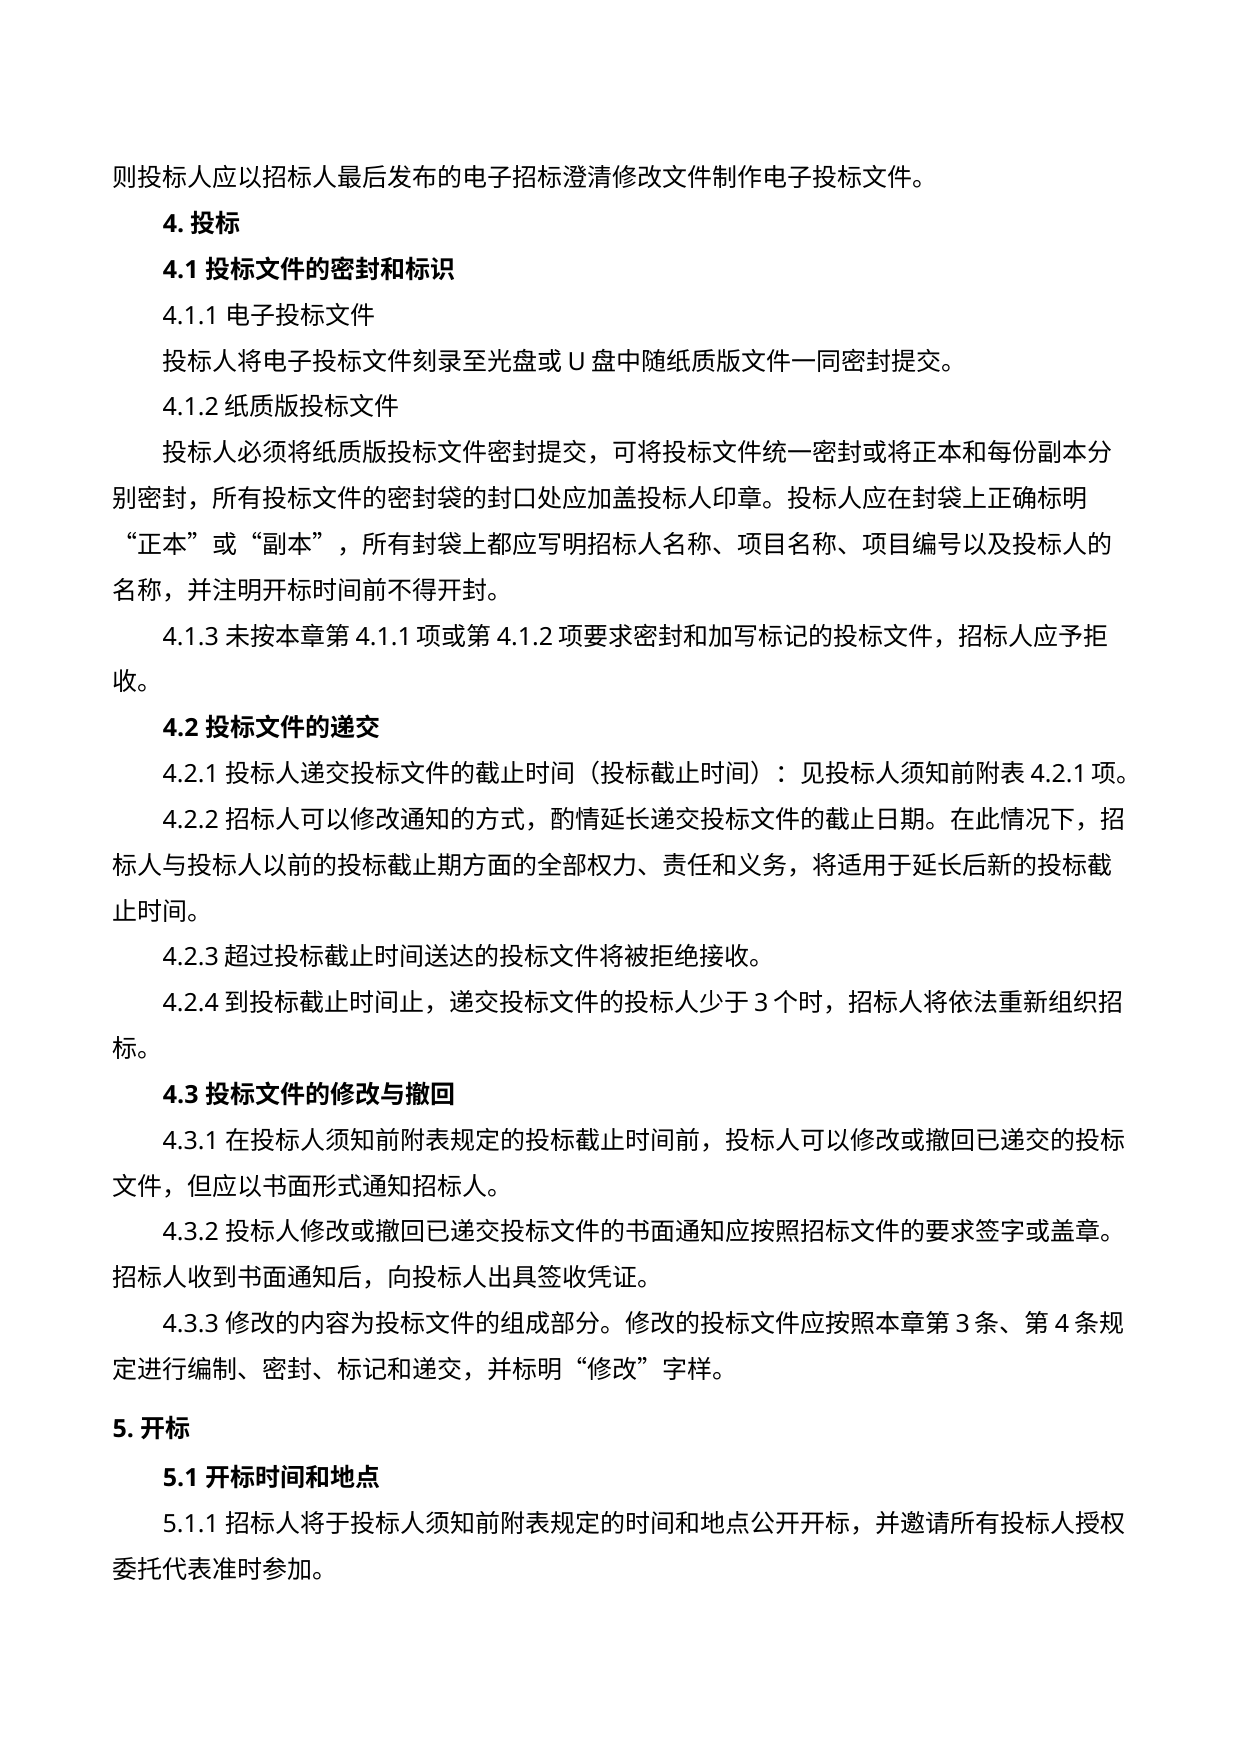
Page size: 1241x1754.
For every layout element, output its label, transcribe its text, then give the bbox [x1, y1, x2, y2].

subtitle 4. 投标 [112, 196, 1128, 242]
text 4.3.3 修改的内容为投标文件的组成部分。修改的投标文件应按照本章第3条、第4条规定进行编制、密封、标记和递交，并标明“修改”字样。 [112, 1296, 1128, 1387]
text 4.2.4到投标截止时间止，递交投标文件的投标人少于3个时，招标人将依法重新组织招标。 [112, 975, 1128, 1067]
text 4.3.1 在投标人须知前附表规定的投标截止时间前，投标人可以修改或撤回已递交的投标文件，但应以书面形式通知招标人。 [112, 1112, 1128, 1204]
text 投标人必须将纸质版投标文件密封提交，可将投标文件统一密封或将正本和每份副本分别密封，所有投标文件的密封袋的封口处应加盖投标人印章。投标人应在封袋上正确标明“正本”或“副本”，所有封袋上都应写明招标人名称、项目名称、项目编号以及投标人的名称，并注明开标时间前不得开封。 [112, 425, 1128, 608]
subtitle 4.2 投标文件的递交 [112, 700, 1128, 746]
text 4.2.3超过投标截止时间送达的投标文件将被拒绝接收。 [112, 929, 1128, 975]
text 4.2.2 招标人可以修改通知的方式，酌情延长递交投标文件的截止日期。在此情况下，招标人与投标人以前的投标截止期方面的全部权力、责任和义务，将适用于延长后新的投标截止时间。 [112, 792, 1128, 929]
subtitle 4.3 投标文件的修改与撤回 [112, 1067, 1128, 1112]
subtitle 4.1 投标文件的密封和标识 [112, 242, 1128, 287]
subtitle 5.1 开标时间和地点 [112, 1450, 1128, 1496]
text 4.1.2纸质版投标文件 [112, 379, 1128, 425]
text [112, 150, 1128, 196]
text 4.1.1 电子投标文件 [112, 287, 1128, 333]
text 4.3.2 投标人修改或撤回已递交投标文件的书面通知应按照招标文件的要求签字或盖章。招标人收到书面通知后，向投标人出具签收凭证。 [112, 1204, 1128, 1296]
text 5.1.1 招标人将于投标人须知前附表规定的时间和地点公开开标，并邀请所有投标人授权委托代表准时参加。 [112, 1496, 1128, 1587]
text 4.1.3 未按本章第4.1.1项或第4.1.2项要求密封和加写标记的投标文件，招标人应予拒收。 [112, 608, 1128, 700]
subtitle 5. 开标 [112, 1387, 1128, 1450]
text 4.2.1 投标人递交投标文件的截止时间（投标截止时间）：见投标人须知前附表4.2.1项。 [112, 746, 1128, 792]
text 投标人将电子投标文件刻录至光盘或U盘中随纸质版文件一同密封提交。 [112, 333, 1128, 379]
